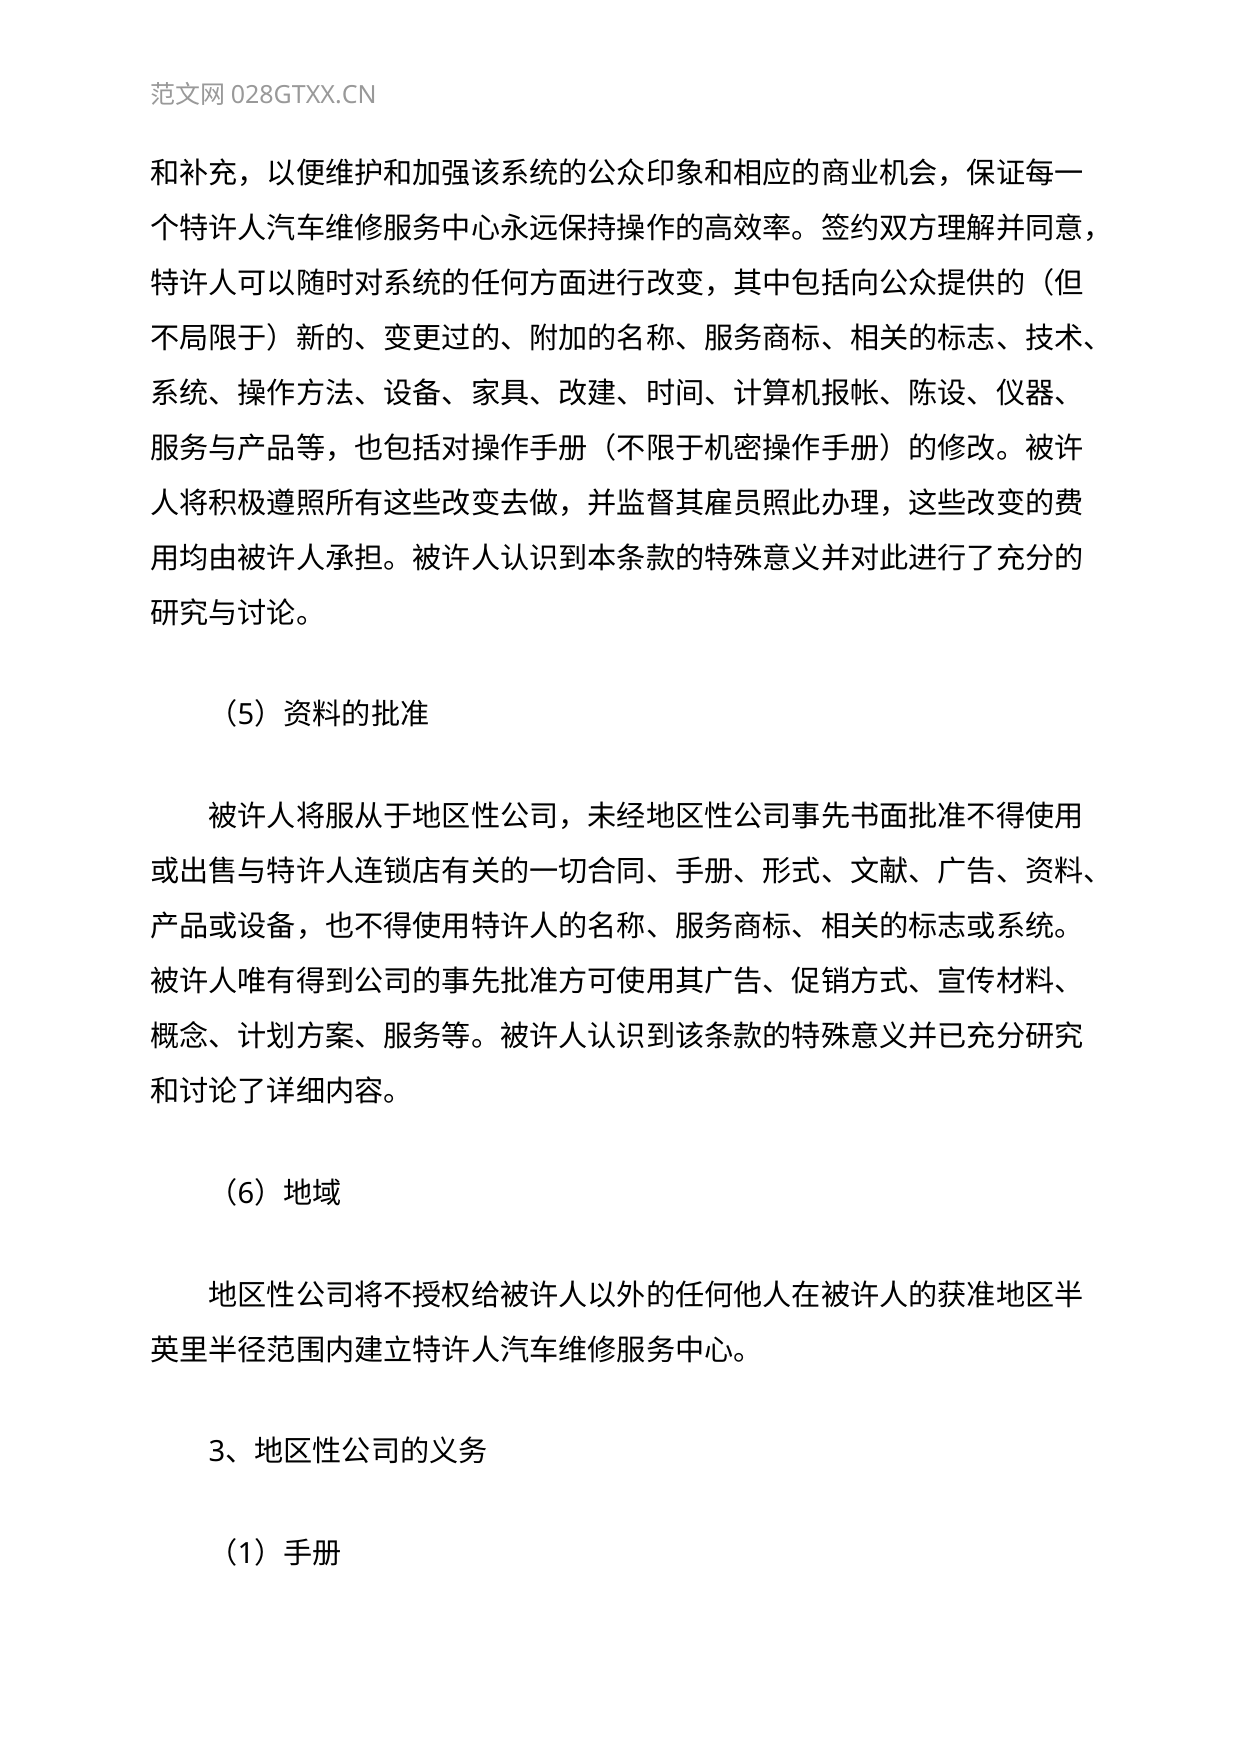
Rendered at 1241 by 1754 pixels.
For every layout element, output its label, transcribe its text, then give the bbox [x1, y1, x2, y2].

text 被许人将服从于地区性公司，未经地区性公司事先书面批准不得使用或出售与特许人连锁店有关的一切合同、手册、形式、文献、广告、资料、产品或设备，也不得使用特许人的名称、服务商标、相关的标志或系统。被许人唯有得到公司的事先批准方可使用其广告、促销方式、宣传材料、概念、计划方案、服务等。被许人认识到该条款的特殊意义并已充分研究和讨论了详细内容。 [150, 793, 1090, 1110]
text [150, 150, 1090, 631]
text （1）手册 [150, 1530, 1090, 1572]
text （5）资料的批准 [150, 691, 1090, 733]
text （6）地域 [150, 1169, 1090, 1212]
text 3、地区性公司的义务 [150, 1428, 1090, 1470]
text 地区性公司将不授权给被许人以外的任何他人在被许人的获准地区半英里半径范围内建立特许人汽车维修服务中心。 [150, 1271, 1090, 1368]
